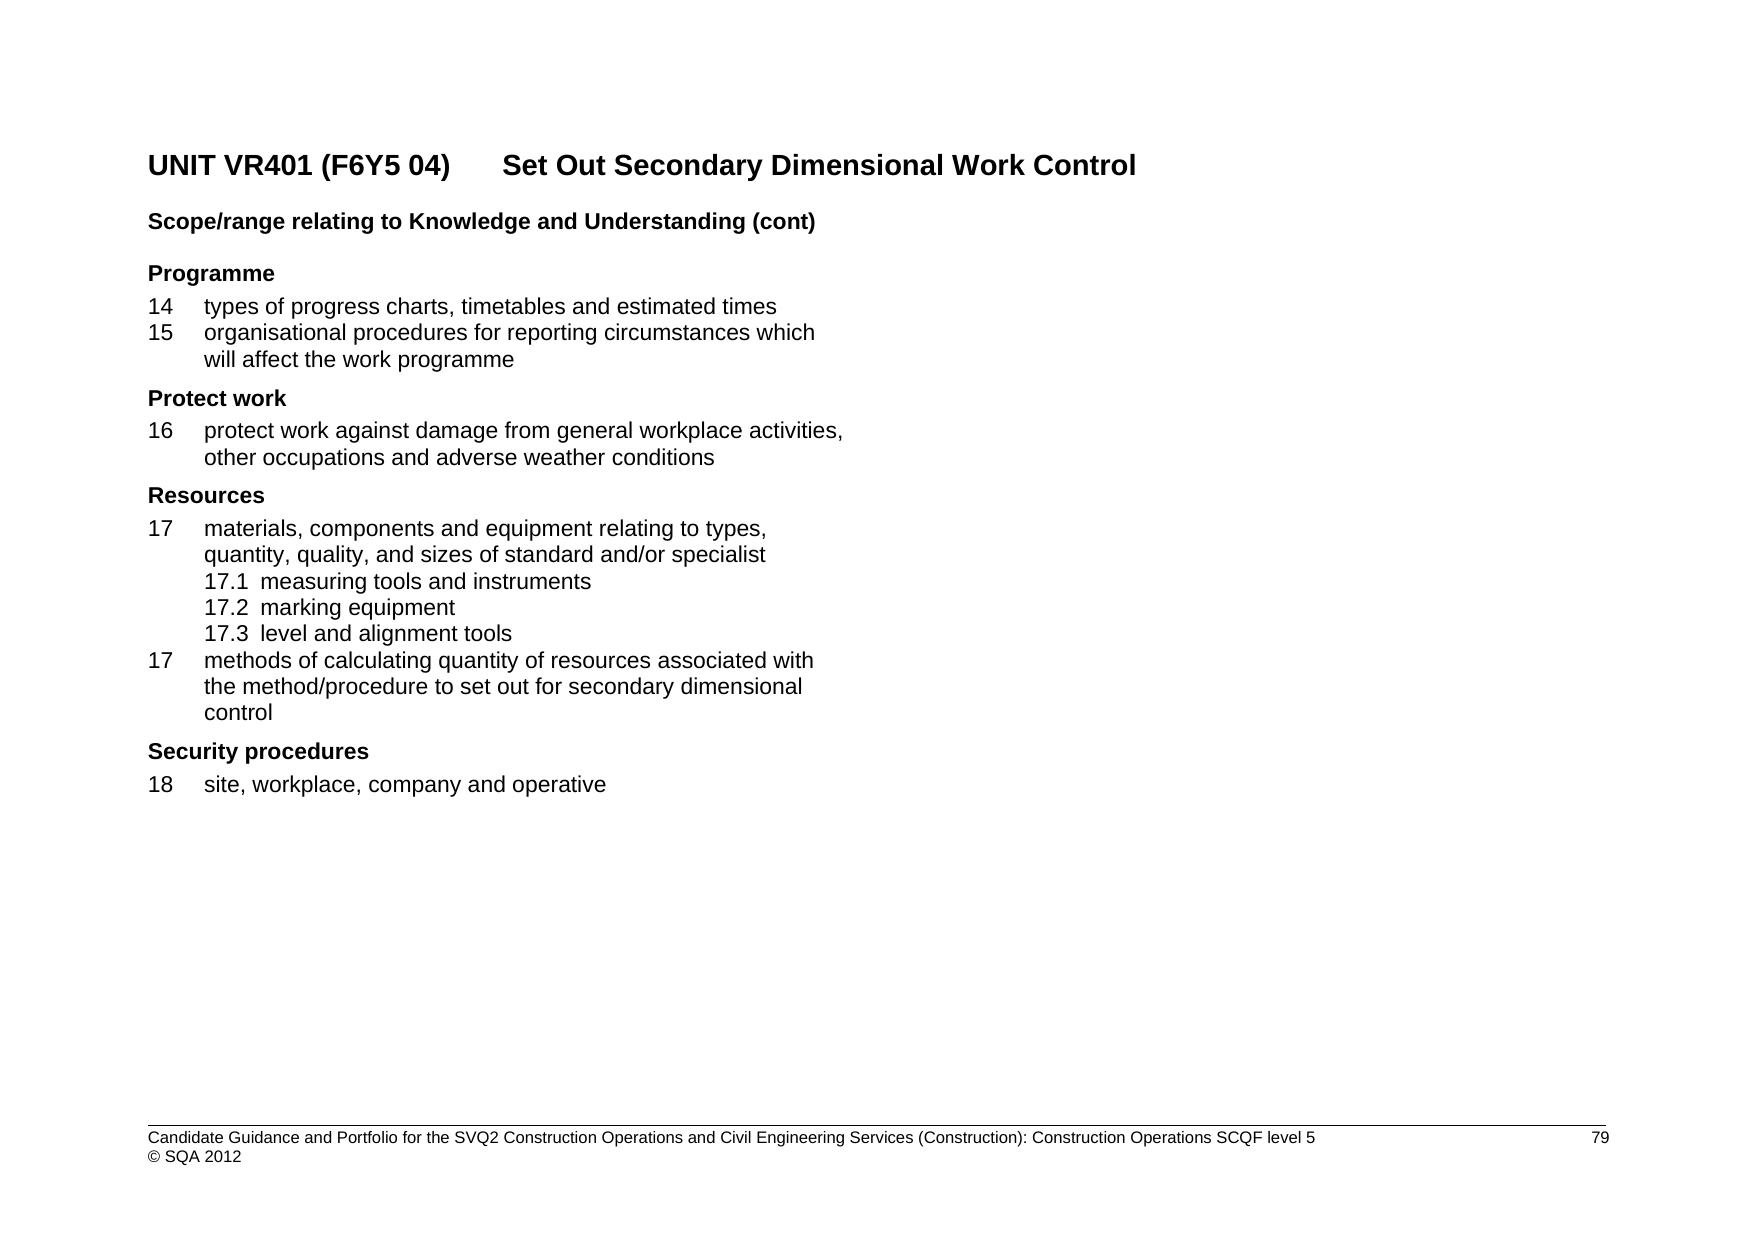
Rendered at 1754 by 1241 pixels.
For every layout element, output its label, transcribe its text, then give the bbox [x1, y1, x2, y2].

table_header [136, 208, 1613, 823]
text UNIT VR401 (F6Y5 04) Set Out Secondary Dimensional Work Control [148, 148, 1606, 181]
